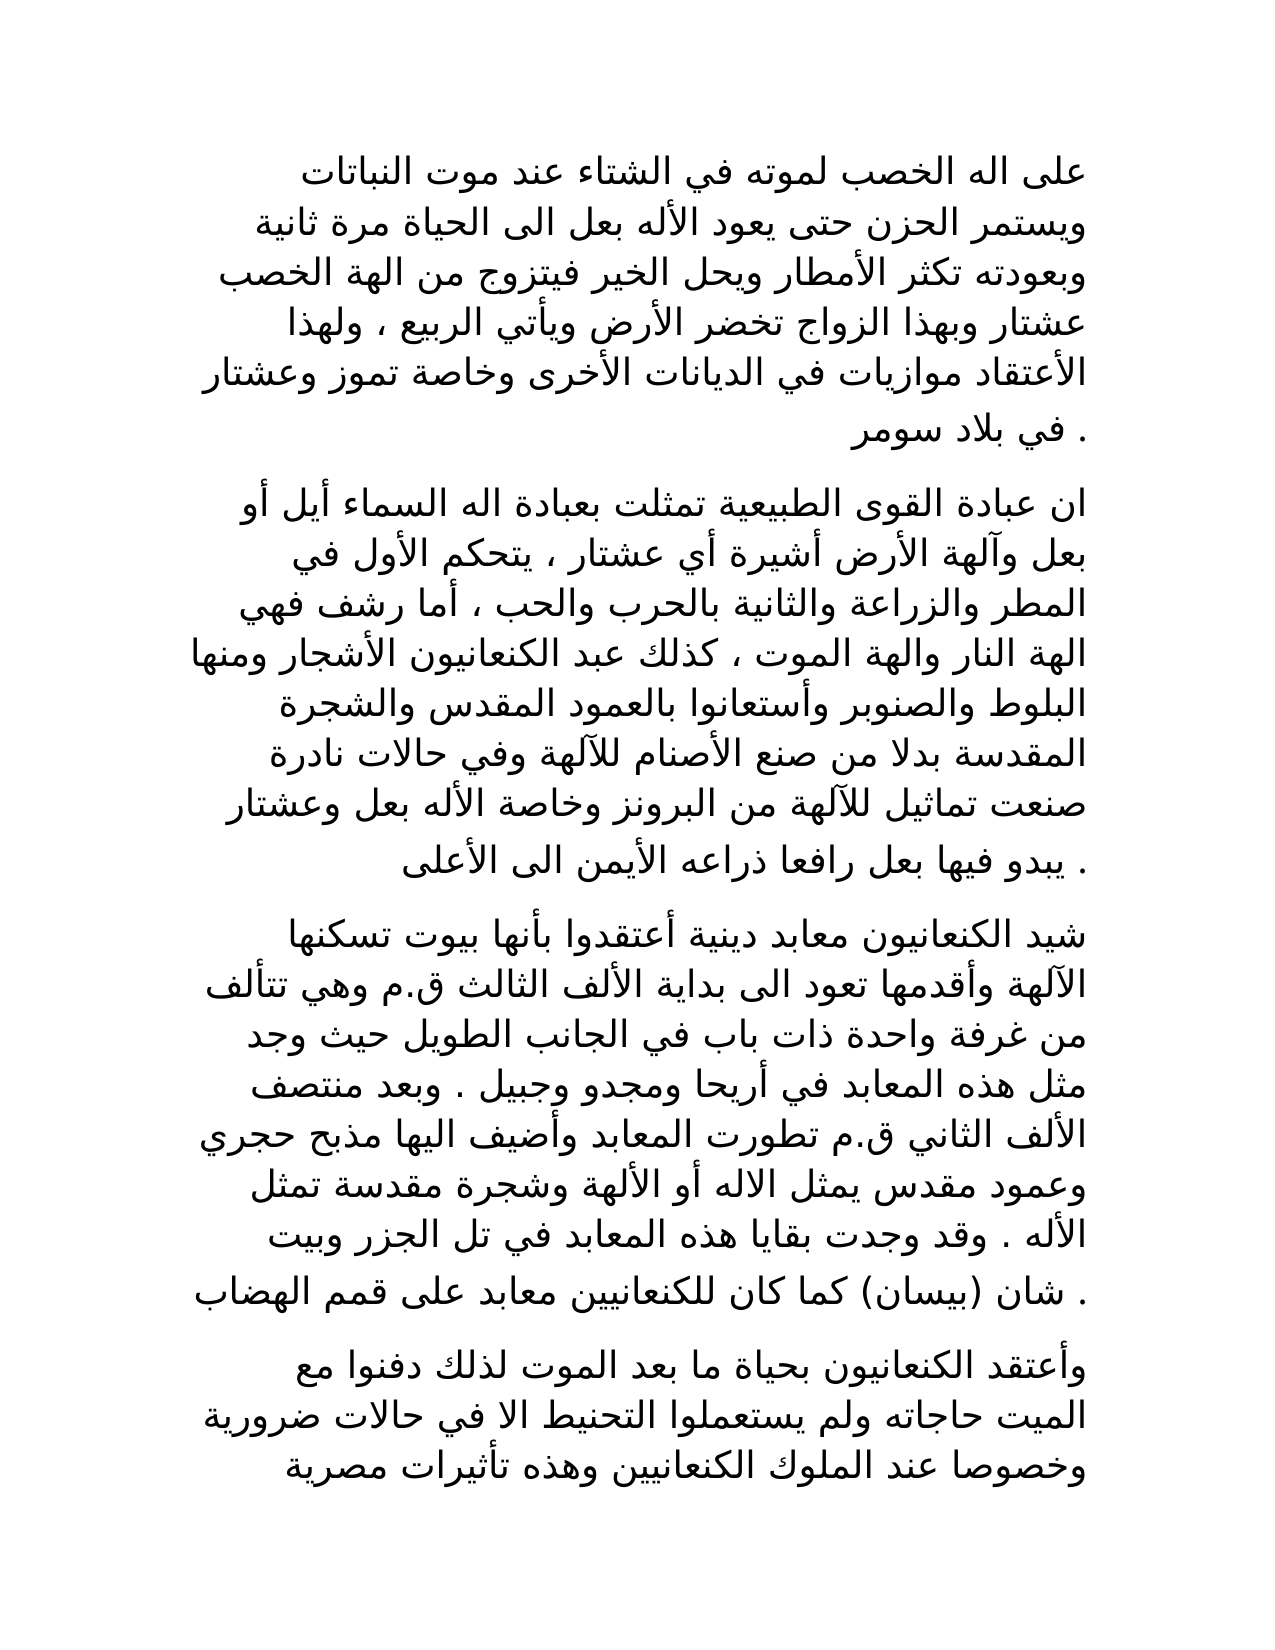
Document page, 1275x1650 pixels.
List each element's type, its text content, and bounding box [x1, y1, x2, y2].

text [187, 150, 1087, 453]
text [187, 1344, 1087, 1488]
text شيد الكنعانيون معابد دينية أعتقدوا بأنها بيوت تسكنها الآلهة وأقدمها تعود الى بداية الألف الثالث ق.م وهي تتألف من غرفة واحدة ذات باب في الجانب الطويل حيث وجد مثل هذه المعابد في أريحا ومجدو وجبيل . وبعد منتصف الألف الثاني ق.م تطورت المعابد وأضيف اليها مذبح حجري وعمود مقدس يمثل الاله أو الألهة وشجرة مقدسة تمثل الأله . وقد وجدت بقايا هذه المعابد في تل الجزر وبيت شان (بيسان) كما كان للكنعانيين معابد على قمم الهضاب . [187, 912, 1087, 1315]
text ان عبادة القوى الطبيعية تمثلت بعبادة اله السماء أيل أو بعل وآلهة الأرض أشيرة أي عشتار ، يتحكم الأول في المطر والزراعة والثانية بالحرب والحب ، أما رشف فهي الهة النار والهة الموت ، كذلك عبد الكنعانيون الأشجار ومنها البلوط والصنوبر وأستعانوا بالعمود المقدس والشجرة المقدسة بدلا من صنع الأصنام للآلهة وفي حالات نادرة صنعت تماثيل للآلهة من البرونز وخاصة الأله بعل وعشتار يبدو فيها بعل رافعا ذراعه الأيمن الى الأعلى . [187, 481, 1087, 884]
